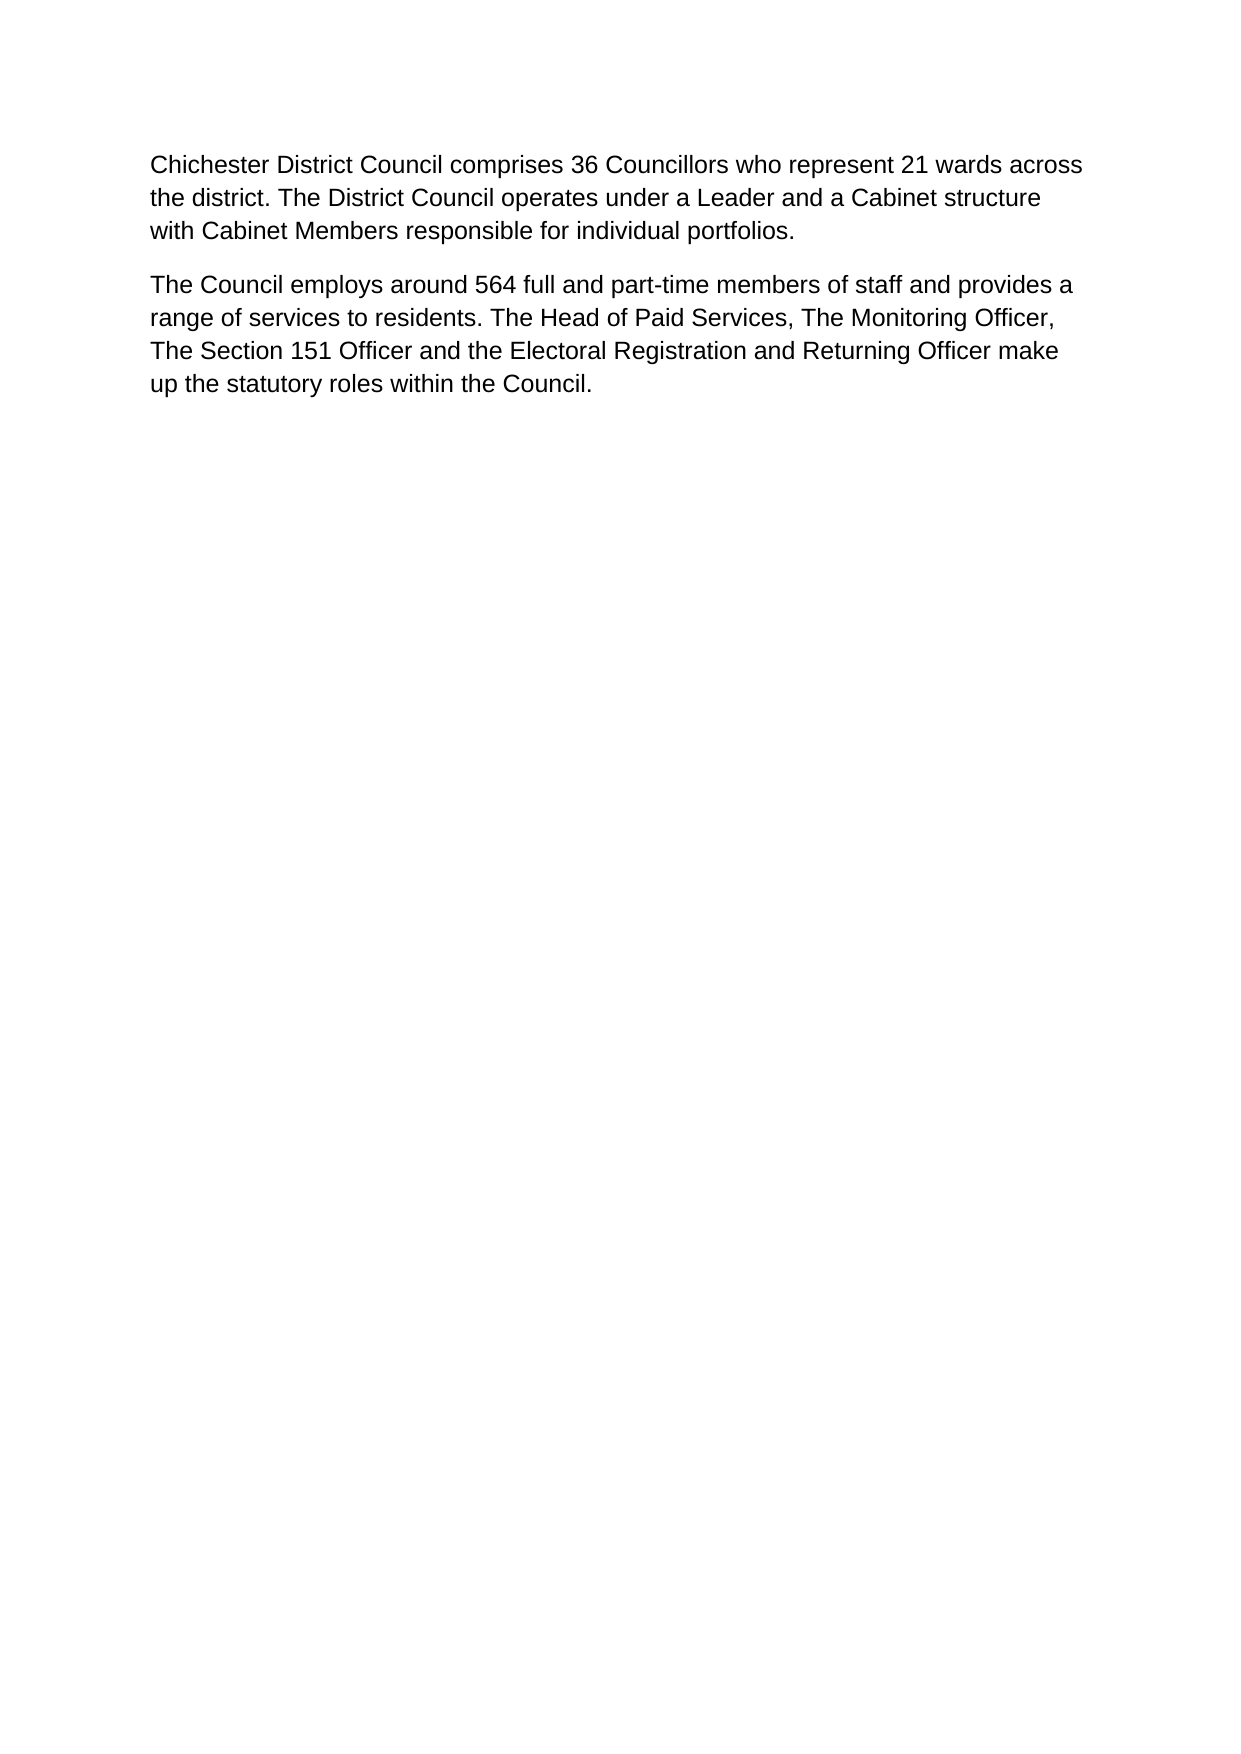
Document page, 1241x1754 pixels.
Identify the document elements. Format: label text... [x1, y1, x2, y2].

text Chichester District Council comprises 36 Councillors who represent 21 wards across the district. The District Council operates under a Leader and a Cabinet structure with Cabinet Members responsible for individual portfolios. [150, 150, 1090, 245]
text The Council employs around 564 full and part-time members of staff and provides a range of services to residents. The Head of Paid Services, The Monitoring Officer, The Section 151 Officer and the Electoral Registration and Returning Officer make up the statutory roles within the Council. [150, 270, 1090, 398]
